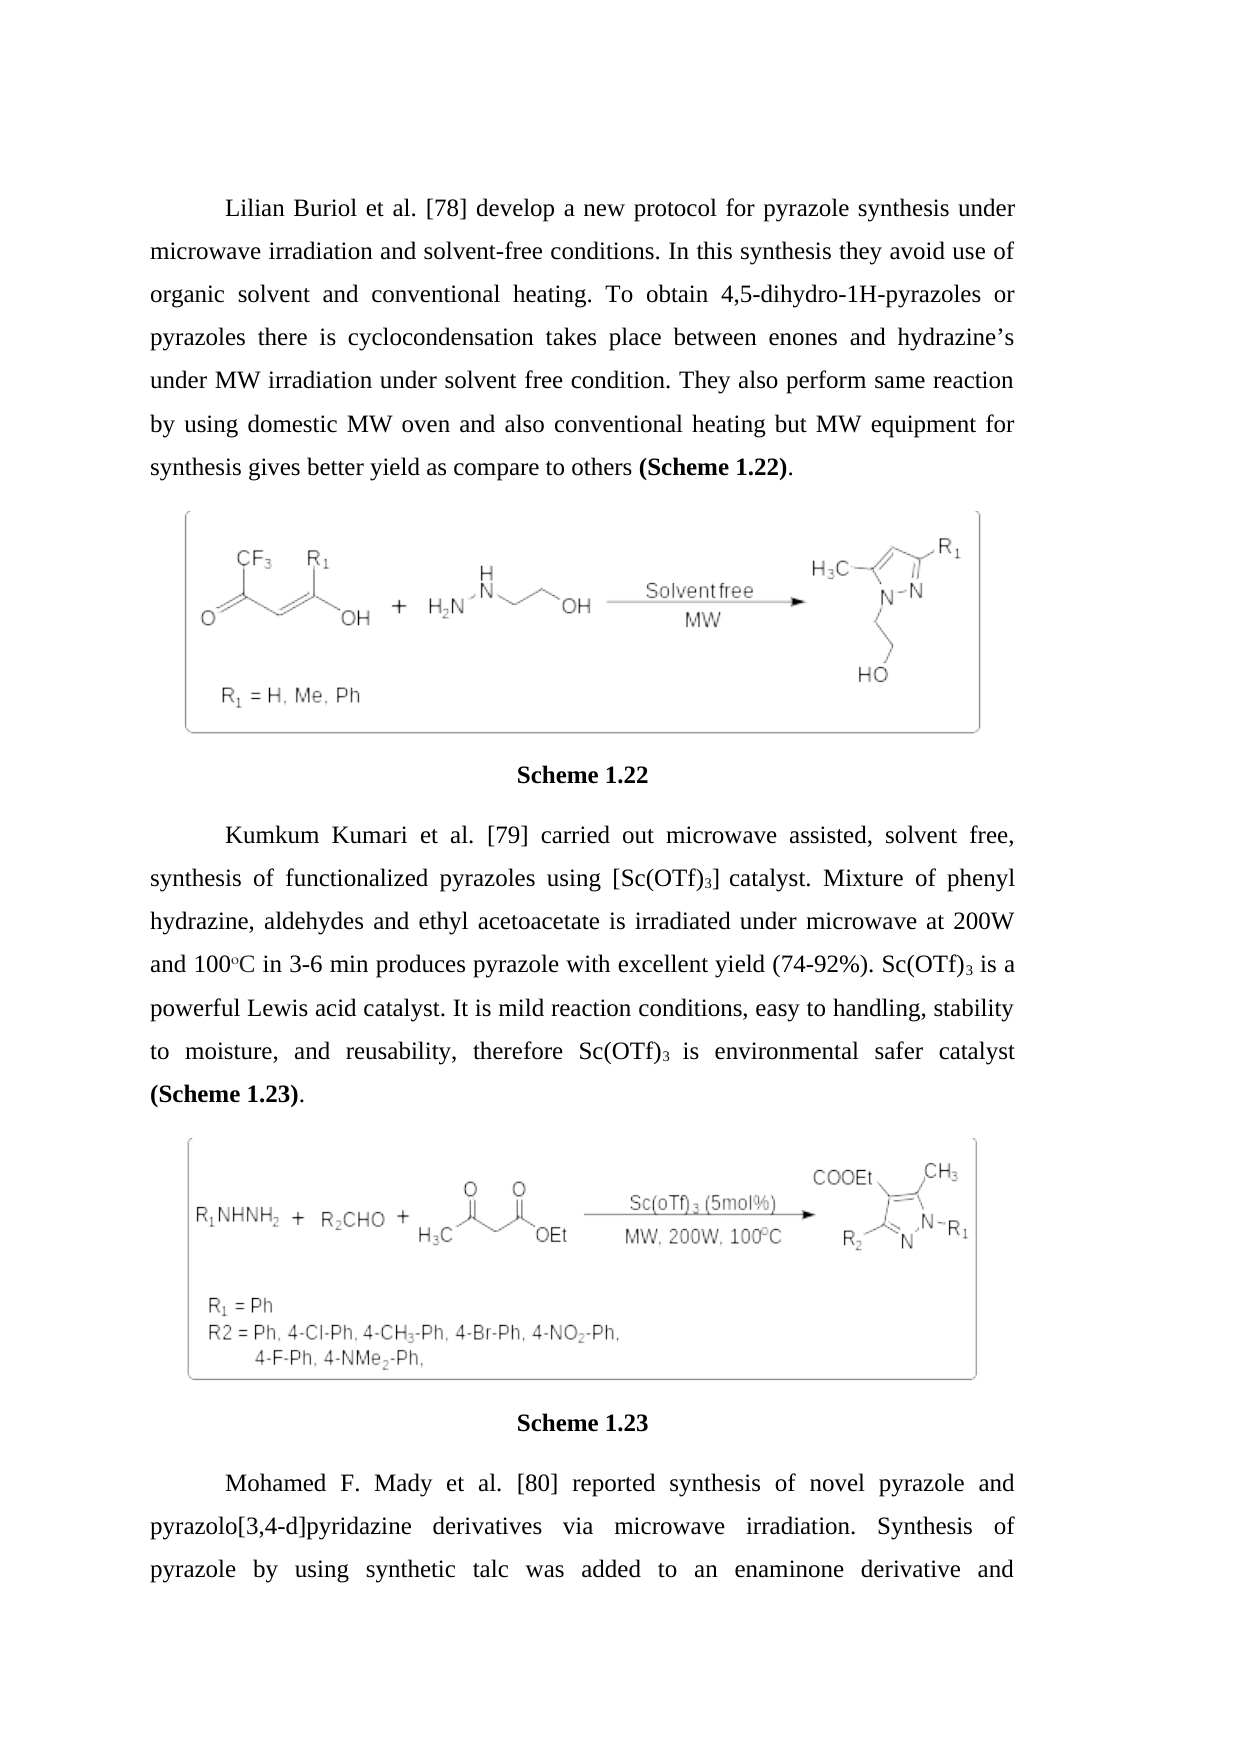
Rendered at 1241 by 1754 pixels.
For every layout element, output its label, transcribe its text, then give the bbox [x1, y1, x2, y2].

text Lilian Buriol et al. [78] develop a new protocol for pyrazole synthesis under microwave irradiation and solvent-free conditions. In this synthesis they avoid use of organic solvent and conventional heating. To obtain 4,5-dihydro-1H-pyrazoles or pyrazoles there is cyclocondensation takes place between enones and hydrazine’s under MW irradiation under solvent free condition. They also perform same reaction by using domestic MW oven and also conventional heating but MW equipment for synthesis gives better yield as compare to others (Scheme 1.22). [150, 193, 1015, 481]
text Kumkum Kumari et al. [79] carried out microwave assisted, solvent free, synthesis of functionalized pyrazoles using [Sc(OTf)3] catalyst. Mixture of phenyl hydrazine, aldehydes and ethyl acetoacetate is irradiated under microwave at 200W and 100C in 3-6 min produces pyrazole with excellent yield (74-92%). Sc(OTf)3 is a powerful Lewis acid catalyst. It is mild reaction conditions, easy to handling, stability to moisture, and reusability, therefore Sc(OTf)3 is environmental safer catalyst (Scheme 1.23). [150, 820, 1015, 1108]
text Scheme 1.23 [150, 1139, 1015, 1437]
text Scheme 1.22 [150, 512, 1015, 789]
